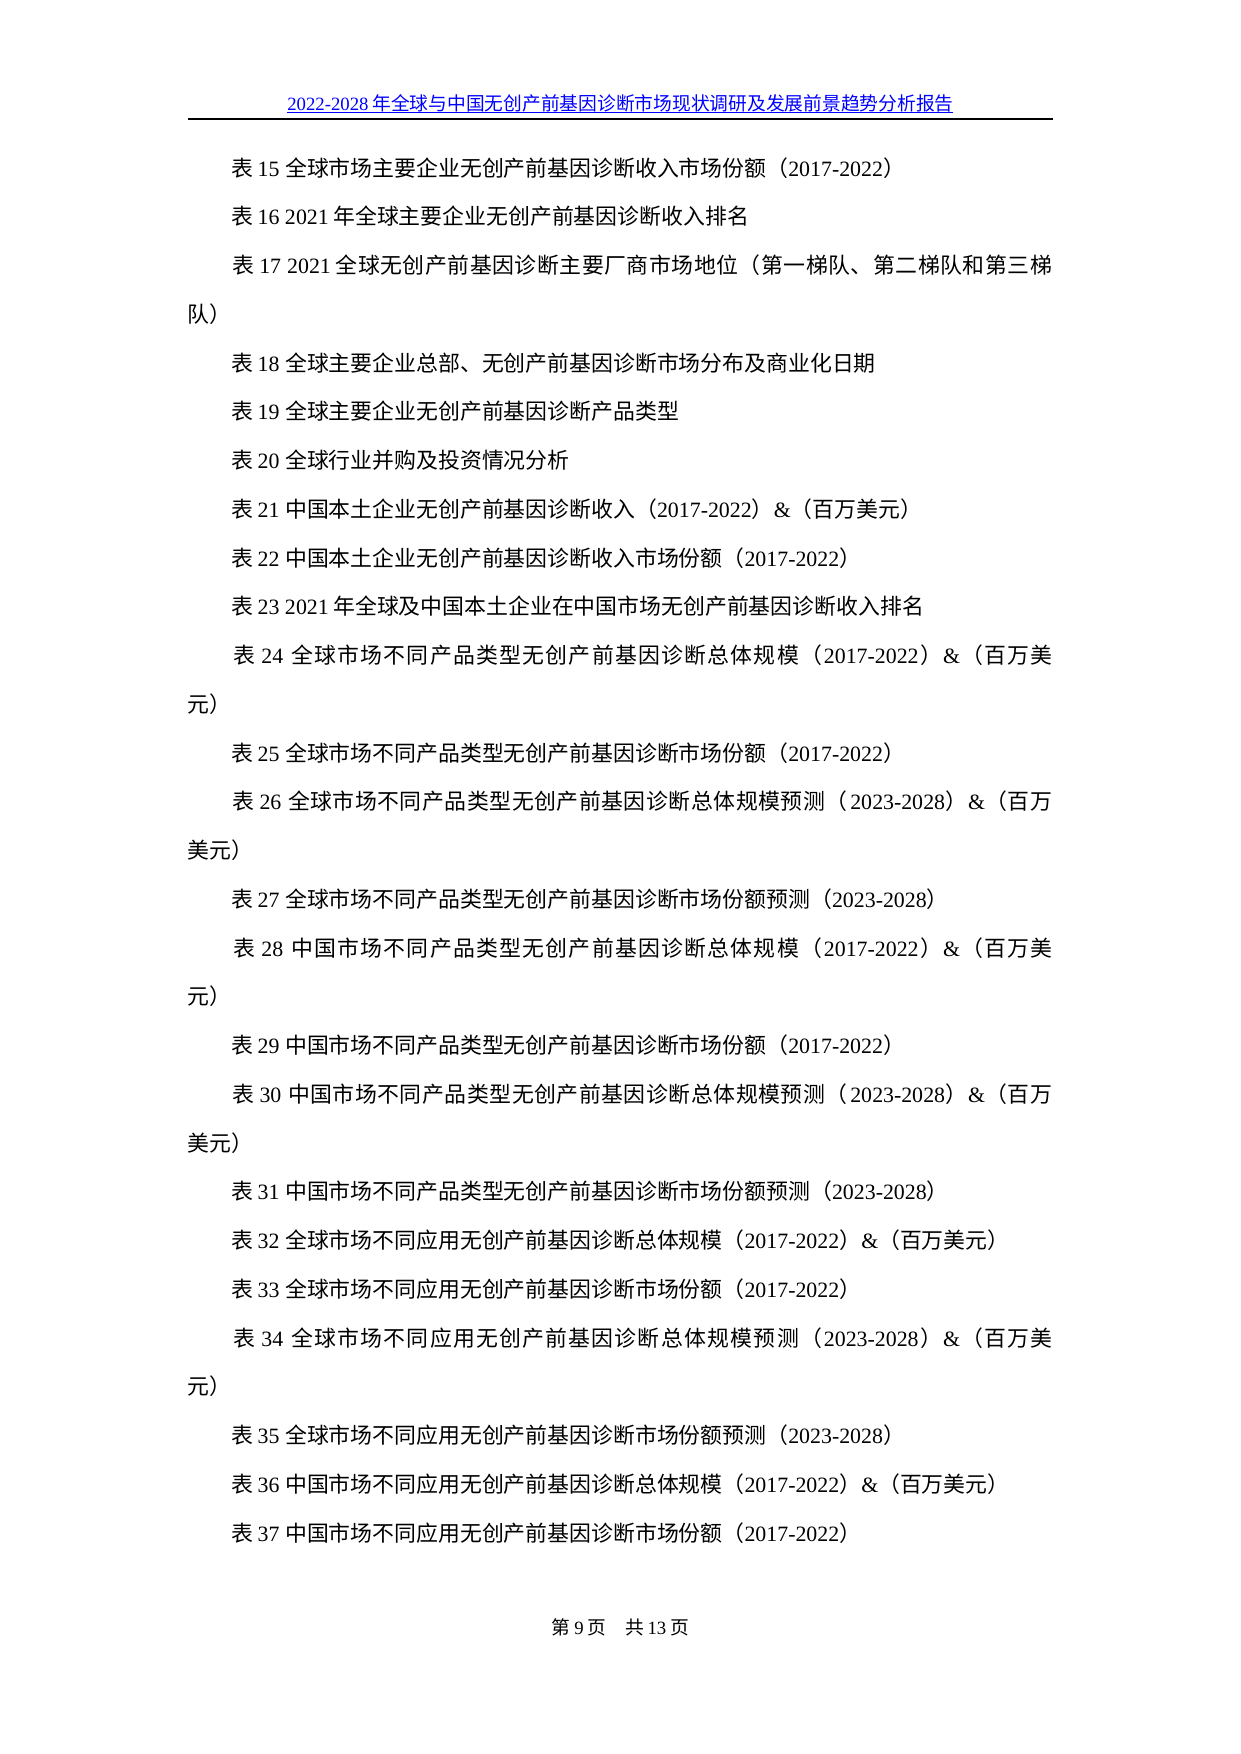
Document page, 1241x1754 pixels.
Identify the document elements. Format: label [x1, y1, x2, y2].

text [187, 150, 1053, 1548]
